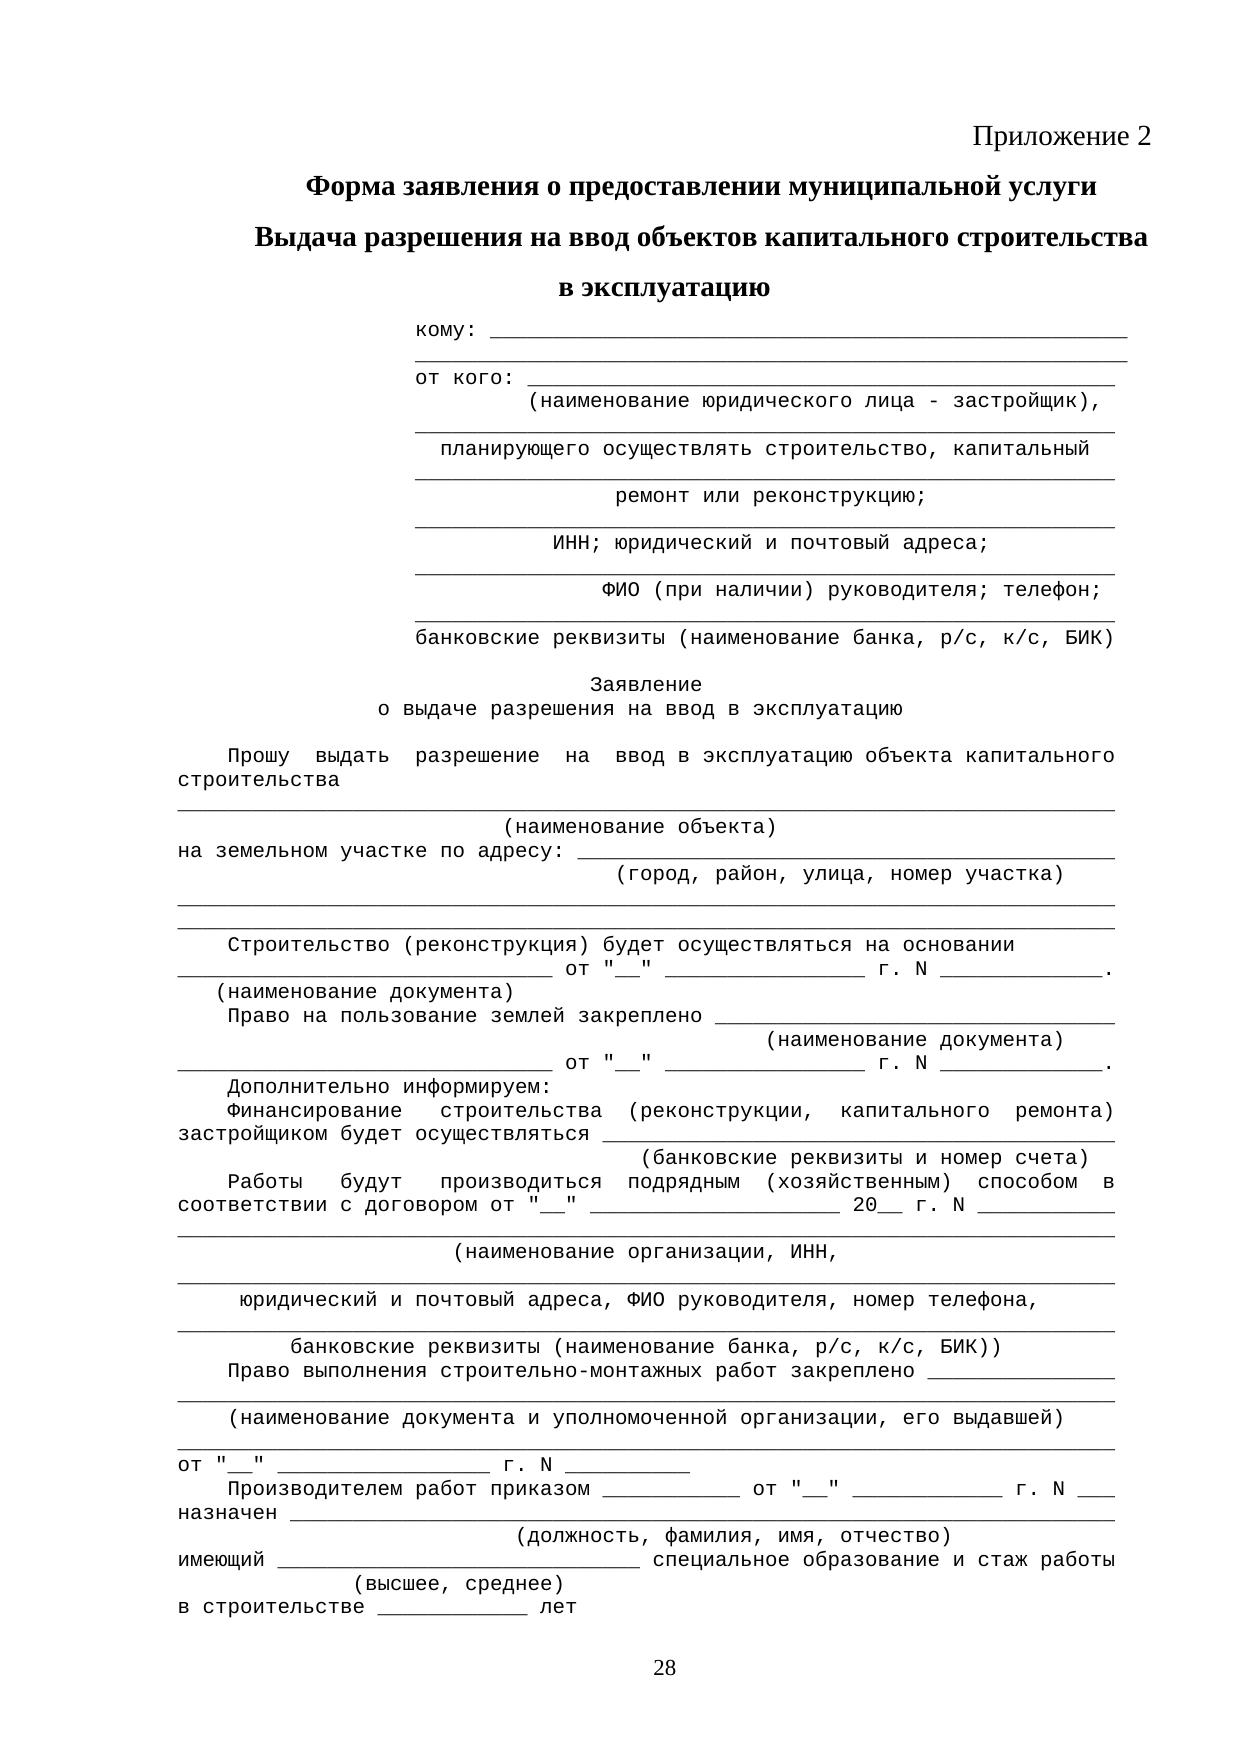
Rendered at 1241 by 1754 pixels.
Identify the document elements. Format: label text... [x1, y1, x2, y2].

text (наименование объекта) [177, 816, 1152, 839]
text Право на пользование землей закреплено ________________________________ [177, 1005, 1152, 1029]
text назначен __________________________________________________________________ [177, 1502, 1152, 1525]
text ______________________________ от "__" ________________ г. N _____________. [177, 1052, 1152, 1076]
text ___________________________________________________________________________ [177, 792, 1152, 816]
text ___________________________________________________________________________ [177, 911, 1152, 934]
text _________________________________________________________ [177, 343, 1152, 367]
text (наименование организации, ИНН, [177, 1242, 1152, 1265]
text ремонт или реконструкцию; [177, 485, 1152, 508]
text ___________________________________________________________________________ [177, 1218, 1152, 1242]
text ___________________________________________________________________________ [177, 1312, 1152, 1336]
text Заявление [177, 674, 1152, 698]
text (высшее, среднее) [177, 1573, 1152, 1596]
text Финансирование строительства (реконструкции, капитального ремонта) [177, 1100, 1152, 1123]
text Строительство (реконструкция) будет осуществляться на основании [177, 934, 1152, 958]
text юридический и почтовый адреса, ФИО руководителя, номер телефона, [177, 1289, 1152, 1312]
text о выдаче разрешения на ввод в эксплуатацию [177, 698, 1152, 721]
text планирующего осуществлять строительство, капитальный [177, 438, 1152, 461]
text ___________________________________________________________________________ [177, 887, 1152, 911]
text (банковские реквизиты и номер счета) [177, 1147, 1152, 1171]
text банковские реквизиты (наименование банка, р/с, к/с, БИК)) [177, 1336, 1152, 1360]
text Работы будут производиться подрядным (хозяйственным) способом в [177, 1171, 1152, 1194]
text ИНН; юридический и почтовый адреса; [177, 532, 1152, 556]
text (наименование юридического лица - застройщик), [177, 390, 1152, 414]
text ФИО (при наличии) руководителя; телефон; [177, 579, 1152, 603]
text Право выполнения строительно-монтажных работ закреплено _______________ [177, 1360, 1152, 1383]
text (наименование документа) [177, 981, 1152, 1005]
text от кого: _______________________________________________ [177, 367, 1152, 390]
text Дополнительно информируем: [177, 1076, 1152, 1100]
text ________________________________________________________ [177, 603, 1152, 627]
text ___________________________________________________________________________ [177, 1265, 1152, 1289]
text ________________________________________________________ [177, 508, 1152, 532]
text кому: ___________________________________________________ [177, 319, 1152, 343]
text имеющий _____________________________ специальное образование и стаж работы [177, 1549, 1152, 1573]
text (наименование документа и уполномоченной организации, его выдавшей) [177, 1407, 1152, 1431]
text банковские реквизиты (наименование банка, р/с, к/с, БИК) [177, 627, 1152, 650]
text строительства [177, 769, 1152, 792]
text ________________________________________________________ [177, 556, 1152, 579]
text ________________________________________________________ [177, 461, 1152, 485]
text Прошу выдать разрешение на ввод в эксплуатацию объекта капитального [177, 745, 1152, 769]
text Приложение 2 [177, 118, 1152, 152]
text Производителем работ приказом ___________ от "__" ____________ г. N ___ [177, 1478, 1152, 1502]
text ___________________________________________________________________________ [177, 1431, 1152, 1454]
text (наименование документа) [177, 1029, 1152, 1052]
text соответствии с договором от "__" ____________________ 20__ г. N ___________ [177, 1194, 1152, 1218]
text застройщиком будет осуществляться _________________________________________ [177, 1123, 1152, 1147]
text ___________________________________________________________________________ [177, 1383, 1152, 1407]
text Выдача разрешения на ввод объектов капитального строительства в эксплуатацию [177, 219, 1152, 303]
text Форма заявления о предоставлении муниципальной услуги [177, 168, 1152, 202]
text (город, район, улица, номер участка) [177, 863, 1152, 887]
text в строительстве ____________ лет [177, 1596, 1152, 1620]
text на земельном участке по адресу: ___________________________________________ [177, 839, 1152, 863]
text от "__" _________________ г. N __________ [177, 1454, 1152, 1478]
text ______________________________ от "__" ________________ г. N _____________. [177, 958, 1152, 981]
text (должность, фамилия, имя, отчество) [177, 1525, 1152, 1549]
text ________________________________________________________ [177, 414, 1152, 438]
